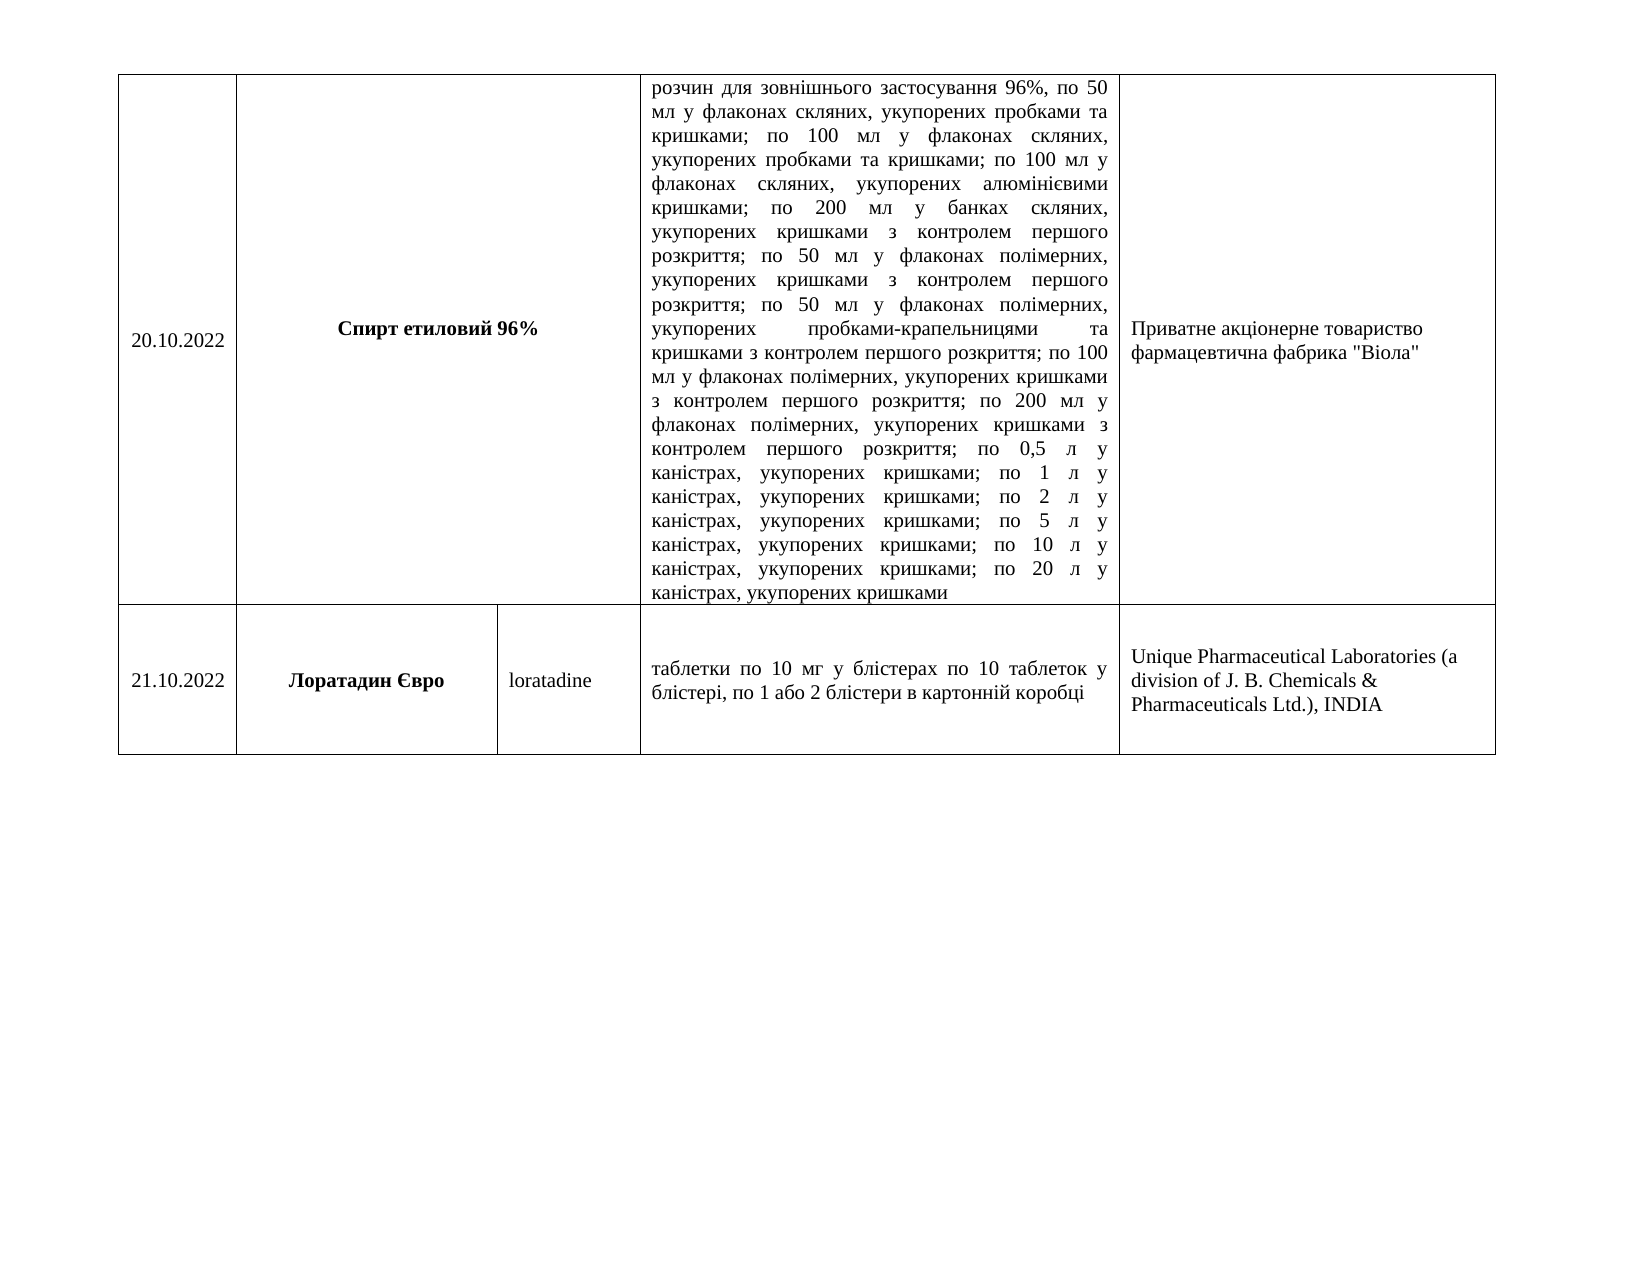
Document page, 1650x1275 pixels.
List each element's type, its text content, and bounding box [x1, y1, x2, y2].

table_cell 20.10.2022 [119, 75, 236, 604]
table_cell 21.10.2022 [119, 605, 236, 754]
table_cell loratadine [498, 605, 640, 754]
table_cell Лоратадин Євро [237, 605, 497, 754]
table_cell розчин для зовнішнього застосування 96%, по 50 мл у флаконах скляних, укупорених пробками та кришками; по 100 мл у флаконах скляних, укупорених пробками та кришками; по 100 мл у флаконах скляних, укупорених алюмінієвими кришками; по 200 мл у банках скляних, укупорених кришками з контролем першого розкриття; по 50 мл у флаконах полімерних, укупорених кришками з контролем першого розкриття; по 50 мл у флаконах полімерних, укупорених пробками-крапельницями та кришками з контролем першого розкриття; по 100 мл у флаконах полімерних, укупорених кришками з контролем першого розкриття; по 200 мл у флаконах полімерних, укупорених кришками з контролем першого розкриття; по 0,5 л у каністрах, укупорених кришками; по 1 л у каністрах, укупорених кришками; по 2 л у каністрах, укупорених кришками; по 5 л у каністрах, укупорених кришками; по 10 л у каністрах, укупорених кришками; по 20 л у каністрах, укупорених кришками [641, 75, 1119, 604]
table_cell Unique Pharmaceutical Laboratories (a division of J. B. Chemicals & Pharmaceuticals Ltd.), INDIA [1120, 605, 1495, 754]
table_cell таблетки по 10 мг у блістерах по 10 таблеток у блістері, по 1 або 2 блістери в картонній коробці [641, 605, 1119, 754]
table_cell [1120, 75, 1495, 604]
table_cell Спирт етиловий 96% [237, 75, 640, 604]
